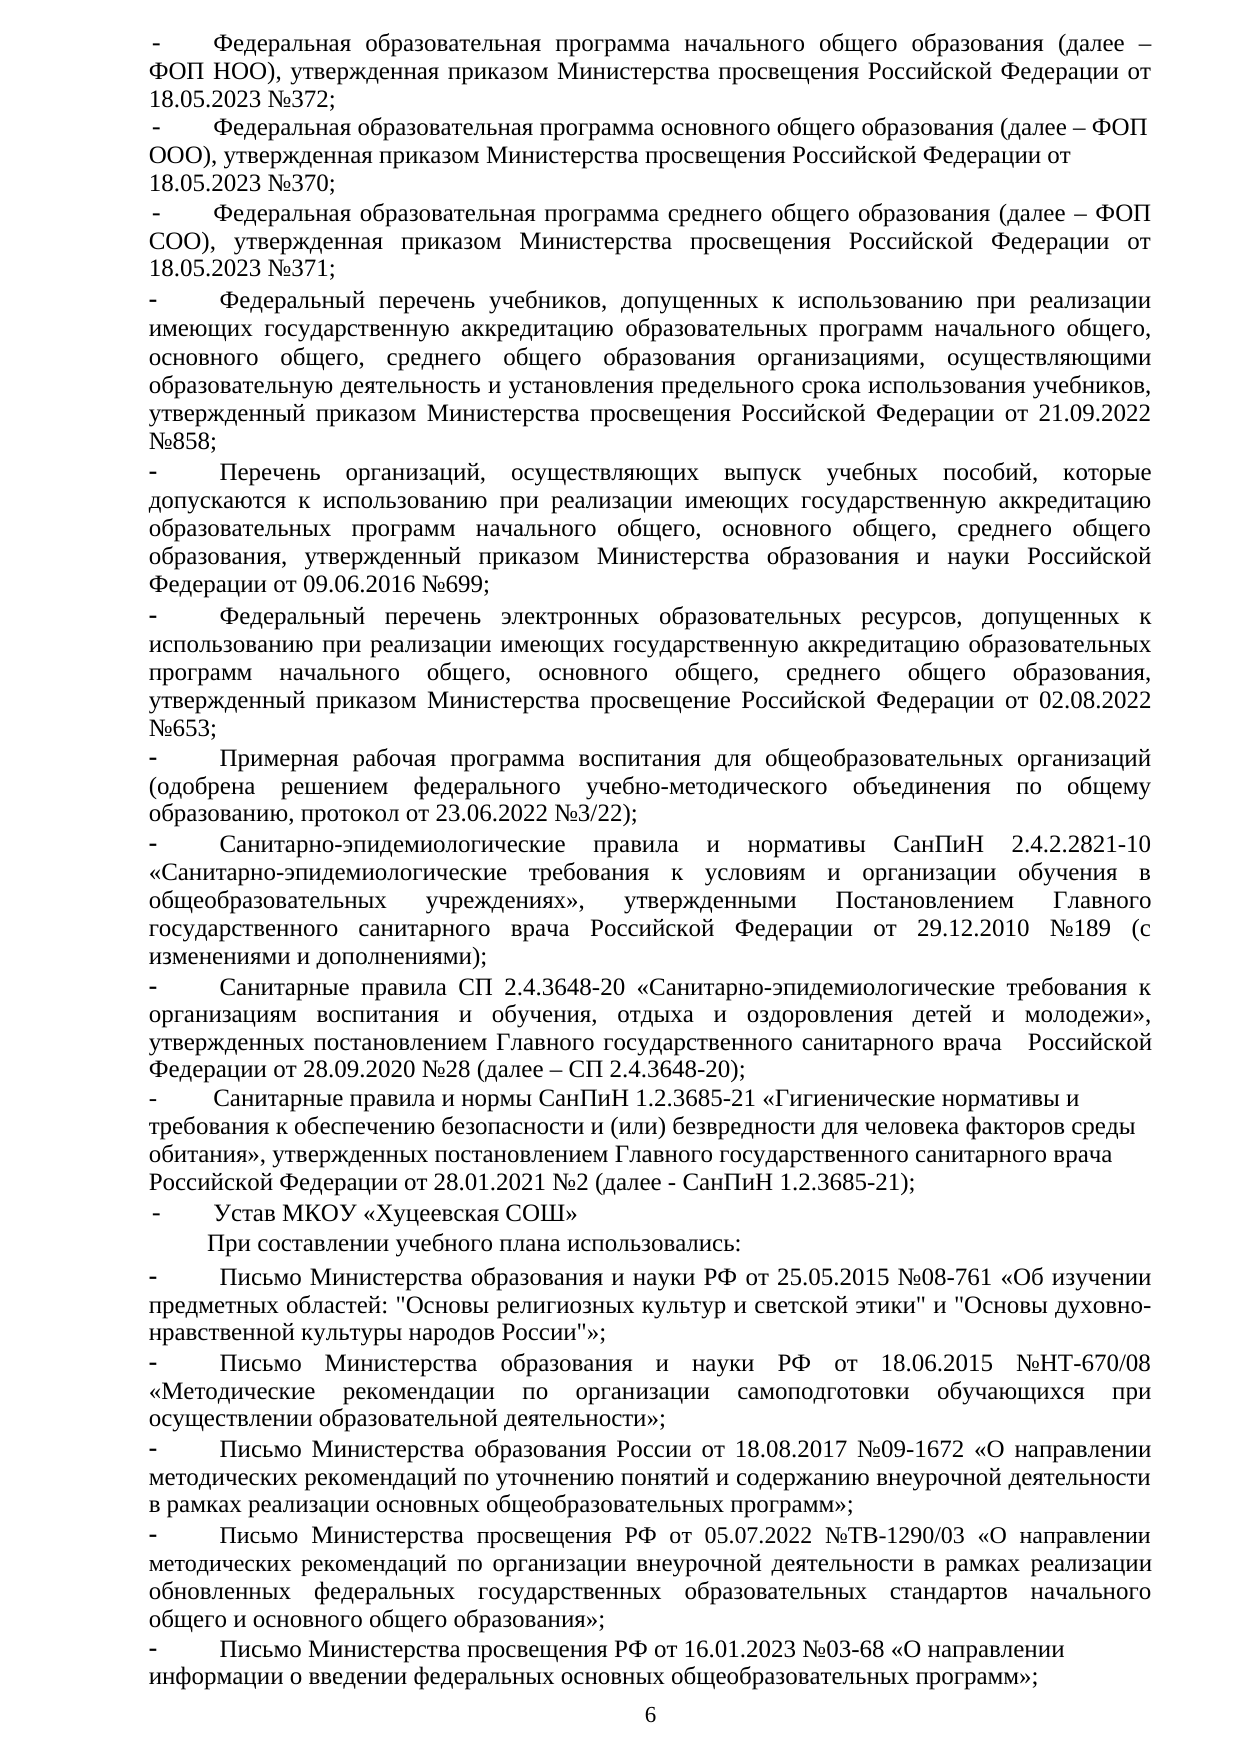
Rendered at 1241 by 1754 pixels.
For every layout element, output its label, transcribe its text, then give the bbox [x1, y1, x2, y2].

list Федеральная образовательная программа среднего общего образования (далее – ФОП СОО), утвержденная приказом Министерства просвещения Российской Федерации от 18.05.2023 №371; [148, 198, 1152, 282]
list Устав МКОУ «Хуцеевская СОШ» [148, 1198, 1152, 1228]
list Санитарно-эпидемиологические правила и нормативы СанПиН 2.4.2.2821-10 «Санитарно-эпидемиологические требования к условиям и организации обучения в общеобразовательных учреждениях», утвержденными Постановлением Главного государственного санитарного врача Российской Федерации от 29.12.2010 №189 (с изменениями и дополнениями); [148, 830, 1152, 970]
list Письмо Министерства образования и науки РФ от 18.06.2015 №НТ-670/08 «Методические рекомендации по организации самоподготовки обучающихся при осуществлении образовательной деятельности»; [148, 1349, 1152, 1432]
text ООО), утвержденная приказом Министерства просвещения Российской Федерации от 18.05.2023 №370; [148, 141, 1152, 197]
text - Санитарные правила и нормы СанПиН 1.2.3685-21 «Гигиенические нормативы и требования к обеспечению безопасности и (или) безвредности для человека факторов среды обитания», утвержденных постановлением Главного государственного санитарного врача Российской Федерации от 28.01.2021 №2 (далее - СанПиН 1.2.3685-21); [148, 1084, 1152, 1196]
list Перечень организаций, осуществляющих выпуск учебных пособий, которые допускаются к использованию при реализации имеющих государственную аккредитацию образовательных программ начального общего, основного общего, среднего общего образования, утвержденный приказом Министерства образования и науки Российской Федерации от 09.06.2016 №699; [148, 459, 1152, 598]
list Письмо Министерства образования и науки РФ от 25.05.2015 №08-761 «Об изучении предметных областей: "Основы религиозных культур и светской этики" и "Основы духовно-нравственной культуры народов России"»; [148, 1264, 1152, 1346]
list Федеральная образовательная программа начального общего образования (далее – ФОП НОО), утвержденная приказом Министерства просвещения Российской Федерации от 18.05.2023 №372; [148, 28, 1152, 112]
text При составлении учебного плана использовались: [207, 1228, 1152, 1256]
list Примерная рабочая программа воспитания для общеобразовательных организаций (одобрена решением федерального учебно-методического объединения по общему образованию, протокол от 23.06.2022 №3/22); [148, 745, 1152, 827]
list Федеральный перечень учебников, допущенных к использованию при реализации имеющих государственную аккредитацию образовательных программ начального общего, основного общего, среднего общего образования организациями, осуществляющими образовательную деятельность и установления предельного срока использования учебников, утвержденный приказом Министерства просвещения Российской Федерации от 21.09.2022 №858; [148, 286, 1152, 455]
list Письмо Министерства образования России от 18.08.2017 №09-1672 «О направлении методических рекомендаций по уточнению понятий и содержанию внеурочной деятельности в рамках реализации основных общеобразовательных программ»; [148, 1436, 1152, 1518]
list Письмо Министерства просвещения РФ от 05.07.2022 №ТВ-1290/03 «О направлении методических рекомендаций по организации внеурочной деятельности в рамках реализации обновленных федеральных государственных образовательных стандартов начального общего и основного общего образования»; [148, 1521, 1152, 1633]
list Письмо Министерства просвещения РФ от 16.01.2023 №03-68 «О направлении информации о введении федеральных основных общеобразовательных программ»; [148, 1636, 1152, 1690]
list Федеральная образовательная программа основного общего образования (далее – ФОП [148, 113, 1152, 141]
list Санитарные правила СП 2.4.3648-20 «Санитарно-эпидемиологические требования к организациям воспитания и обучения, отдыха и оздоровления детей и молодежи», утвержденных постановлением Главного государственного санитарного врачаРоссийской Федерации от 28.09.2020 №28 (далее – СП 2.4.3648-20); [148, 973, 1152, 1083]
list Федеральный перечень электронных образовательных ресурсов, допущенных к использованию при реализации имеющих государственную аккредитацию образовательных программ начального общего, основного общего, среднего общего образования, утвержденный приказом Министерства просвещение Российской Федерации от 02.08.2022 №653; [148, 602, 1152, 741]
